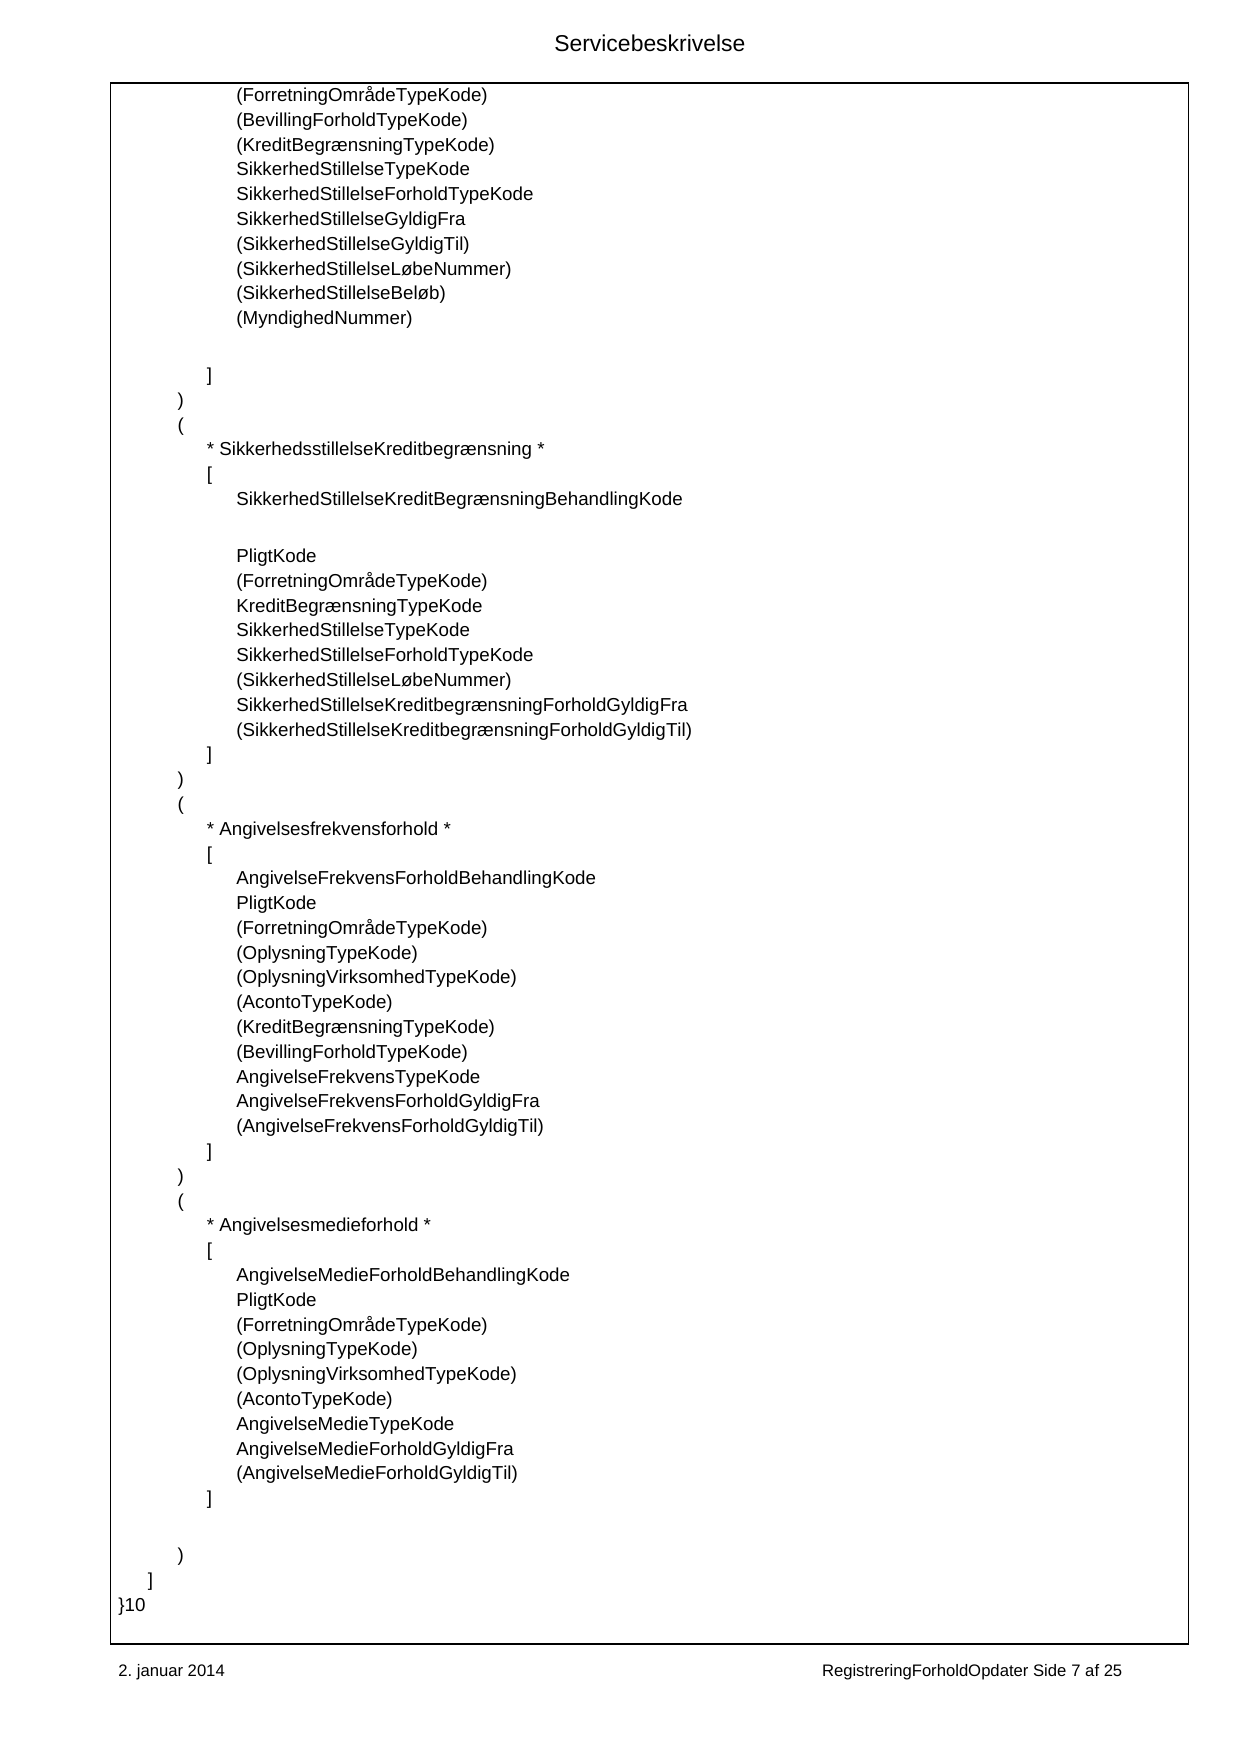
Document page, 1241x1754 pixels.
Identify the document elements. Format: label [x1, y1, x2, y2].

table_cell [111, 84, 1188, 1643]
